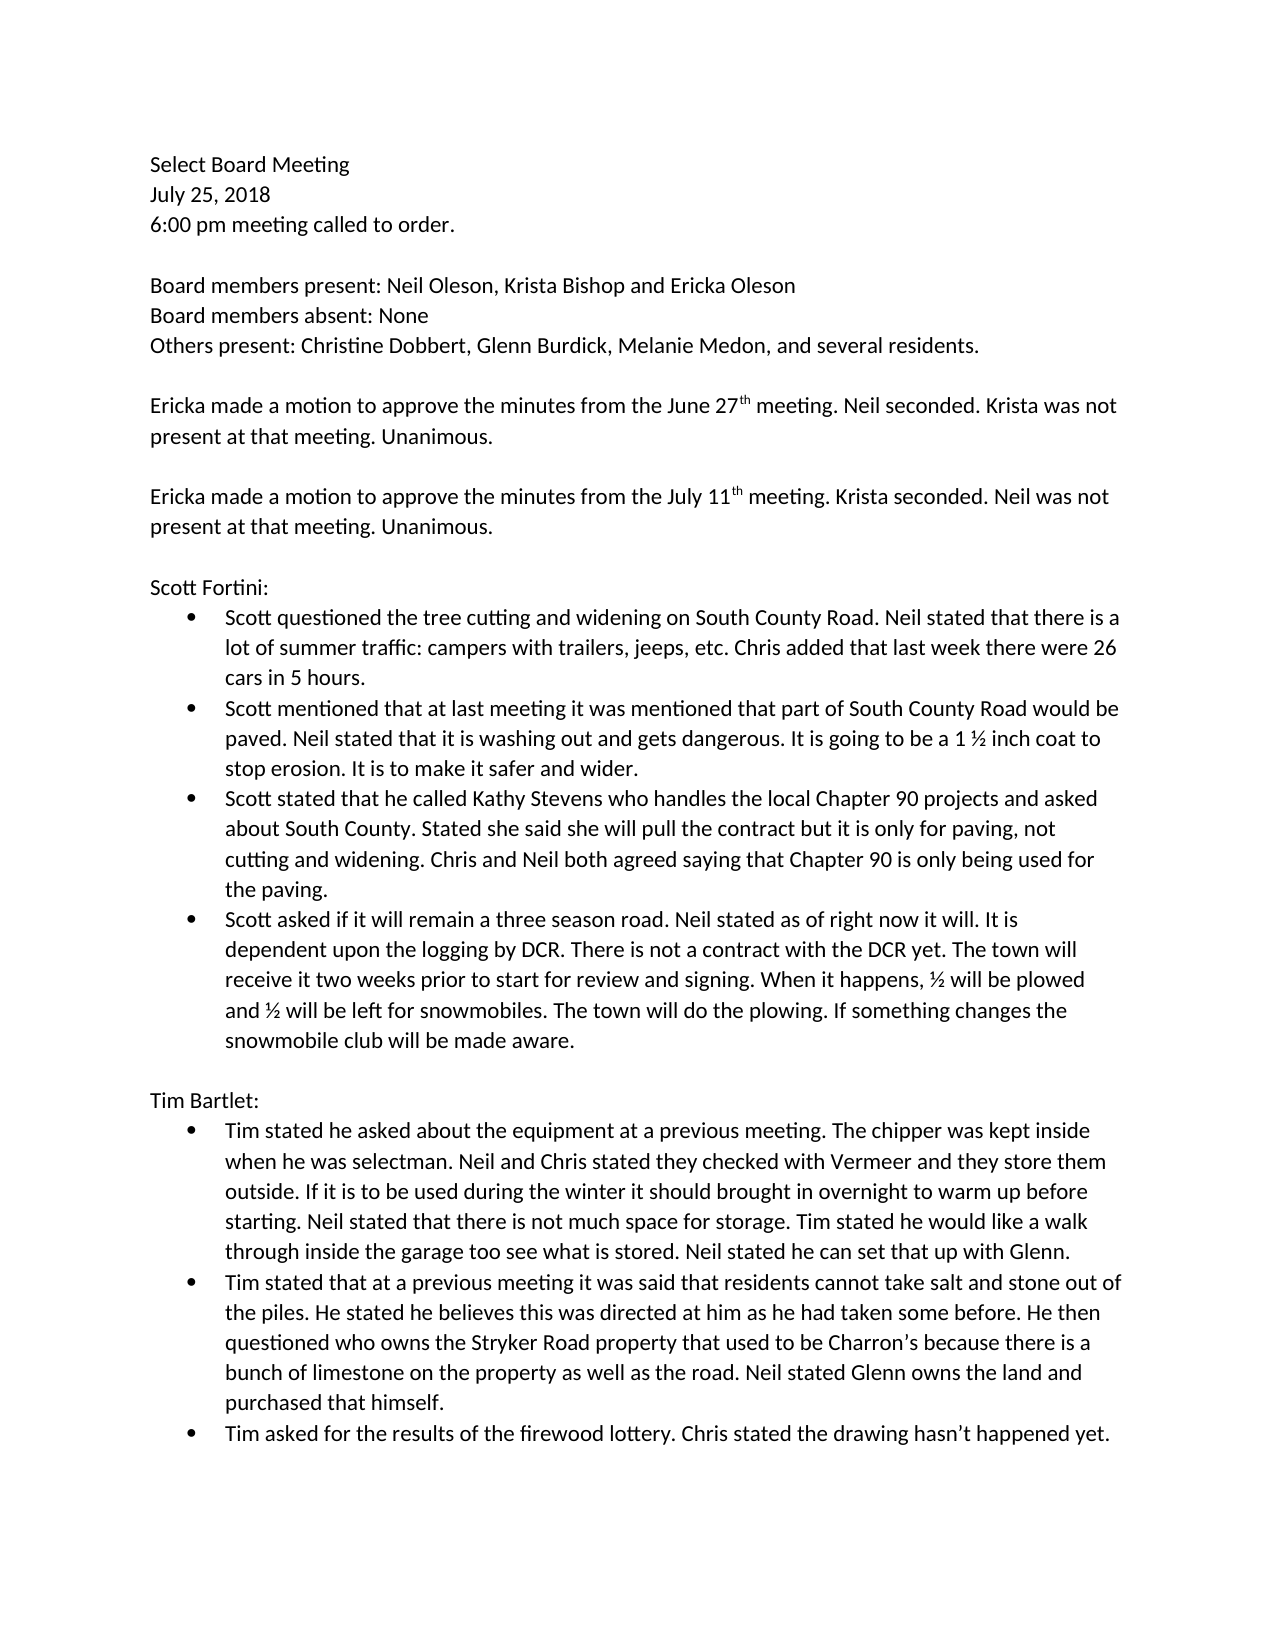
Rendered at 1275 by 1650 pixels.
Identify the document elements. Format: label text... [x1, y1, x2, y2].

list Scott asked if it will remain a three season road. Neil stated as of right now it will. It is dependent upon the logging by DCR. There is not a contract with the DCR yet. The town will receive it two weeks prior to start for review and signing. When it happens, ½ will be plowed and ½ will be left for snowmobiles. The town will do the plowing. If something changes the snowmobile club will be made aware. [187, 905, 1125, 1054]
list Scott mentioned that at last meeting it was mentioned that part of South County Road would be paved. Neil stated that it is washing out and gets dangerous. It is going to be a 1 ½ inch coat to stop erosion. It is to make it safer and wider. [187, 694, 1125, 782]
text Scott Fortini: [150, 573, 1125, 601]
list Tim asked for the results of the firewood lottery. Chris stated the drawing hasn’t happened yet. [187, 1419, 1125, 1447]
text 6:00 pm meeting called to order. [150, 210, 1125, 238]
text Board members present: Neil Oleson, Krista Bishop and Ericka Oleson [150, 271, 1125, 299]
text July 25, 2018 [150, 180, 1125, 208]
text Others present: Christine Dobbert, Glenn Burdick, Melanie Medon, and several residents. [150, 331, 1125, 359]
list Tim stated he asked about the equipment at a previous meeting. The chipper was kept inside when he was selectman. Neil and Chris stated they checked with Vermeer and they store them outside. If it is to be used during the winter it should brought in overnight to warm up before starting. Neil stated that there is not much space for storage. Tim stated he would like a walk through inside the garage too see what is stored. Neil stated he can set that up with Glenn. [187, 1117, 1125, 1266]
list Scott questioned the tree cutting and widening on South County Road. Neil stated that there is a lot of summer traffic: campers with trailers, jeeps, etc. Chris added that last week there were 26 cars in 5 hours. [187, 603, 1125, 692]
text Board members absent: None [150, 301, 1125, 329]
text Tim Bartlet: [150, 1086, 1125, 1114]
text Ericka made a motion to approve the minutes from the July 11th meeting. Krista seconded. Neil was not present at that meeting. Unanimous. [150, 482, 1125, 541]
text Ericka made a motion to approve the minutes from the June 27th meeting. Neil seconded. Krista was not present at that meeting. Unanimous. [150, 392, 1125, 450]
list Tim stated that at a previous meeting it was said that residents cannot take salt and stone out of the piles. He stated he believes this was directed at him as he had taken some before. He then questioned who owns the Stryker Road property that used to be Charron’s because there is a bunch of limestone on the property as well as the road. Neil stated Glenn owns the land and purchased that himself. [187, 1268, 1125, 1417]
text Select Board Meeting [150, 150, 1125, 178]
list Scott stated that he called Kathy Stevens who handles the local Chapter 90 projects and asked about South County. Stated she said she will pull the contract but it is only for paving, not cutting and widening. Chris and Neil both agreed saying that Chapter 90 is only being used for the paving. [187, 784, 1125, 903]
